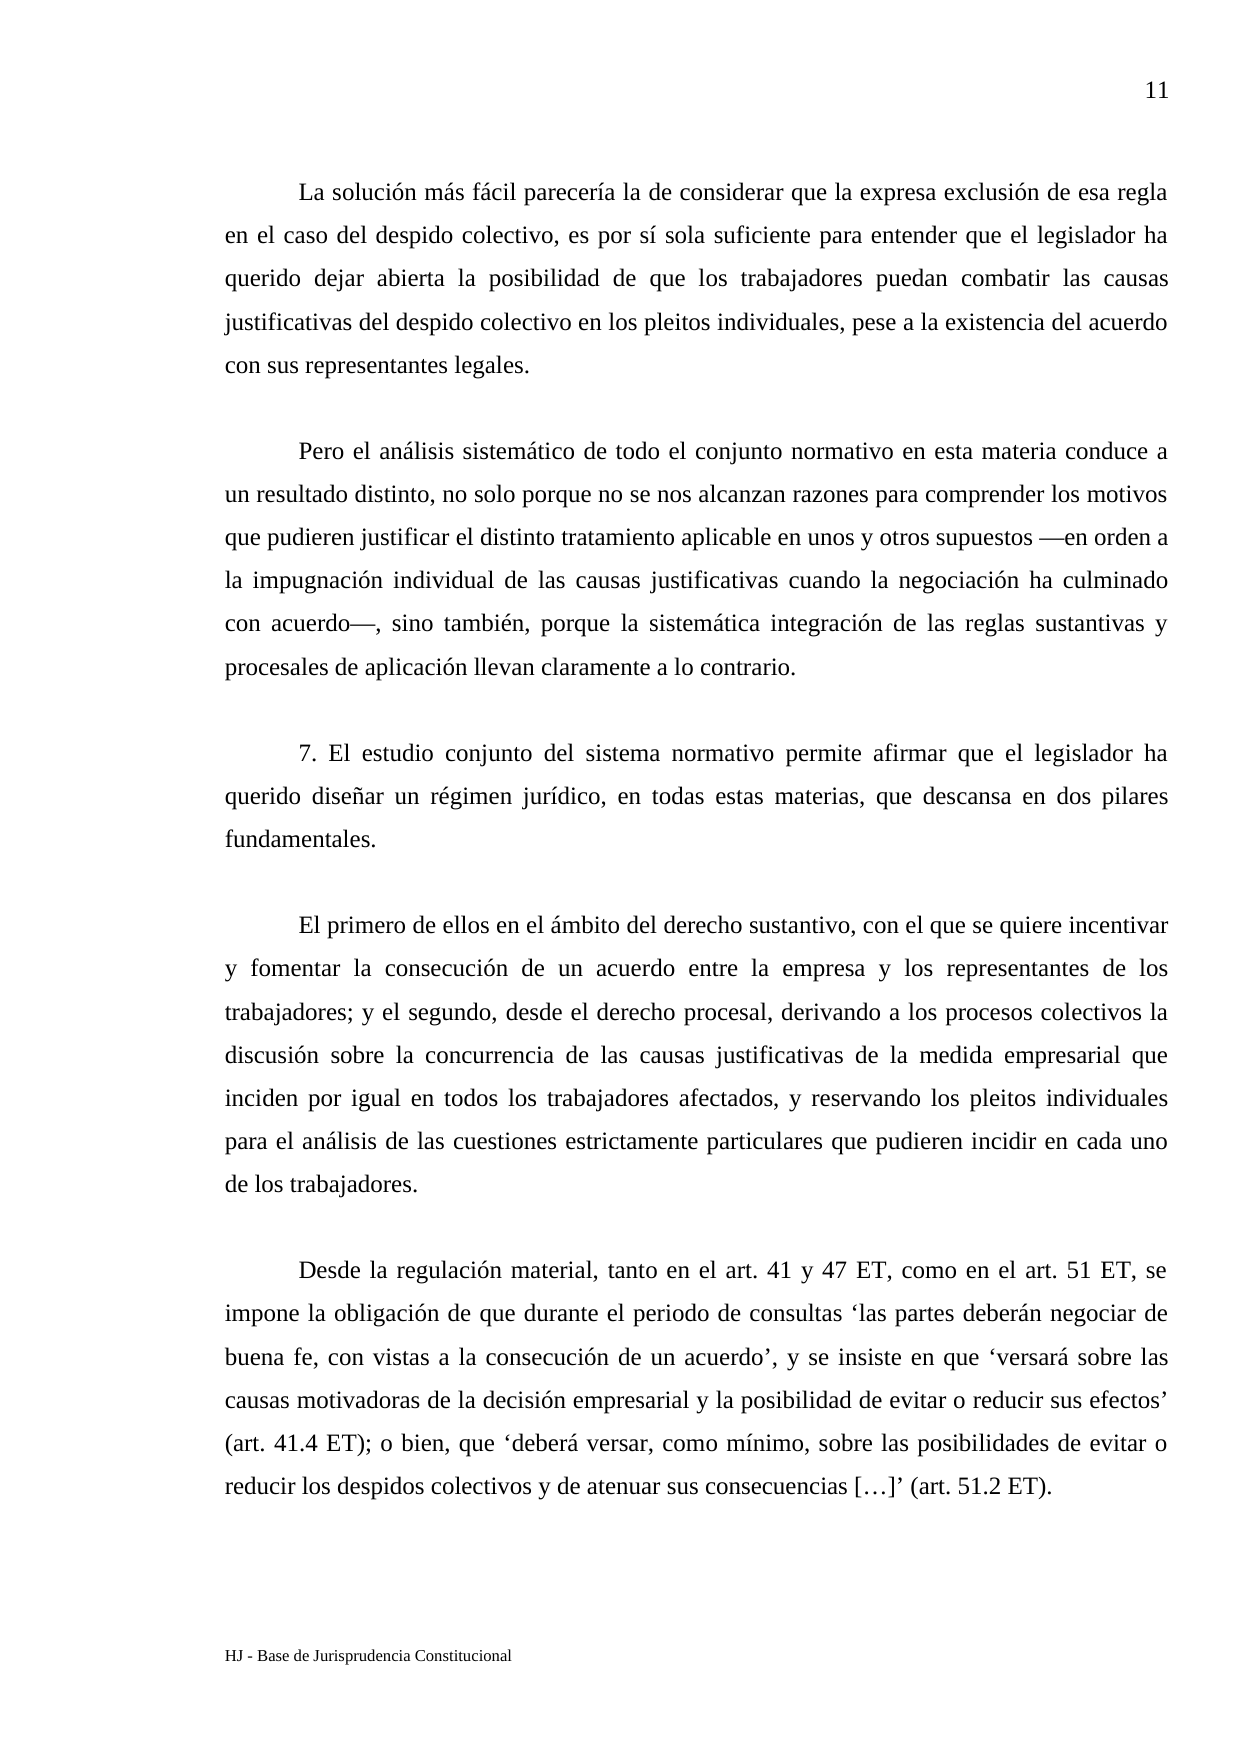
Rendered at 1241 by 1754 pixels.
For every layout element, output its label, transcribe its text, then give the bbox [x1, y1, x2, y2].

text Pero el análisis sistemático de todo el conjunto normativo en esta materia conduce a un resultado distinto, no solo porque no se nos alcanzan razones para comprender los motivos que pudieren justificar el distinto tratamiento aplicable en unos y otros supuestos —en orden a la impugnación individual de las causas justificativas cuando la negociación ha culminado con acuerdo—, sino también, porque la sistemática integración de las reglas sustantivas y procesales de aplicación llevan claramente a lo contrario. [224, 436, 1169, 680]
text Desde la regulación material, tanto en el art. 41 y 47 ET, como en el art. 51 ET, se impone la obligación de que durante el periodo de consultas ‘las partes deberán negociar de buena fe, con vistas a la consecución de un acuerdo’, y se insiste en que ‘versará sobre las causas motivadoras de la decisión empresarial y la posibilidad de evitar o reducir sus efectos’ (art. 41.4 ET); o bien, que ‘deberá versar, como mínimo, sobre las posibilidades de evitar o reducir los despidos colectivos y de atenuar sus consecuencias […]’ (art. 51.2 ET). [224, 1255, 1169, 1500]
text El primero de ellos en el ámbito del derecho sustantivo, con el que se quiere incentivar y fomentar la consecución de un acuerdo entre la empresa y los representantes de los trabajadores; y el segundo, desde el derecho procesal, derivando a los procesos colectivos la discusión sobre la concurrencia de las causas justificativas de la medida empresarial que inciden por igual en todos los trabajadores afectados, y reservando los pleitos individuales para el análisis de las cuestiones estrictamente particulares que pudieren incidir en cada uno de los trabajadores. [224, 910, 1169, 1198]
text 7. El estudio conjunto del sistema normativo permite afirmar que el legislador ha querido diseñar un régimen jurídico, en todas estas materias, que descansa en dos pilares fundamentales. [224, 738, 1169, 853]
text La solución más fácil parecería la de considerar que la expresa exclusión de esa regla en el caso del despido colectivo, es por sí sola suficiente para entender que el legislador ha querido dejar abierta la posibilidad de que los trabajadores puedan combatir las causas justificativas del despido colectivo en los pleitos individuales, pese a la existencia del acuerdo con sus representantes legales. [224, 177, 1169, 378]
